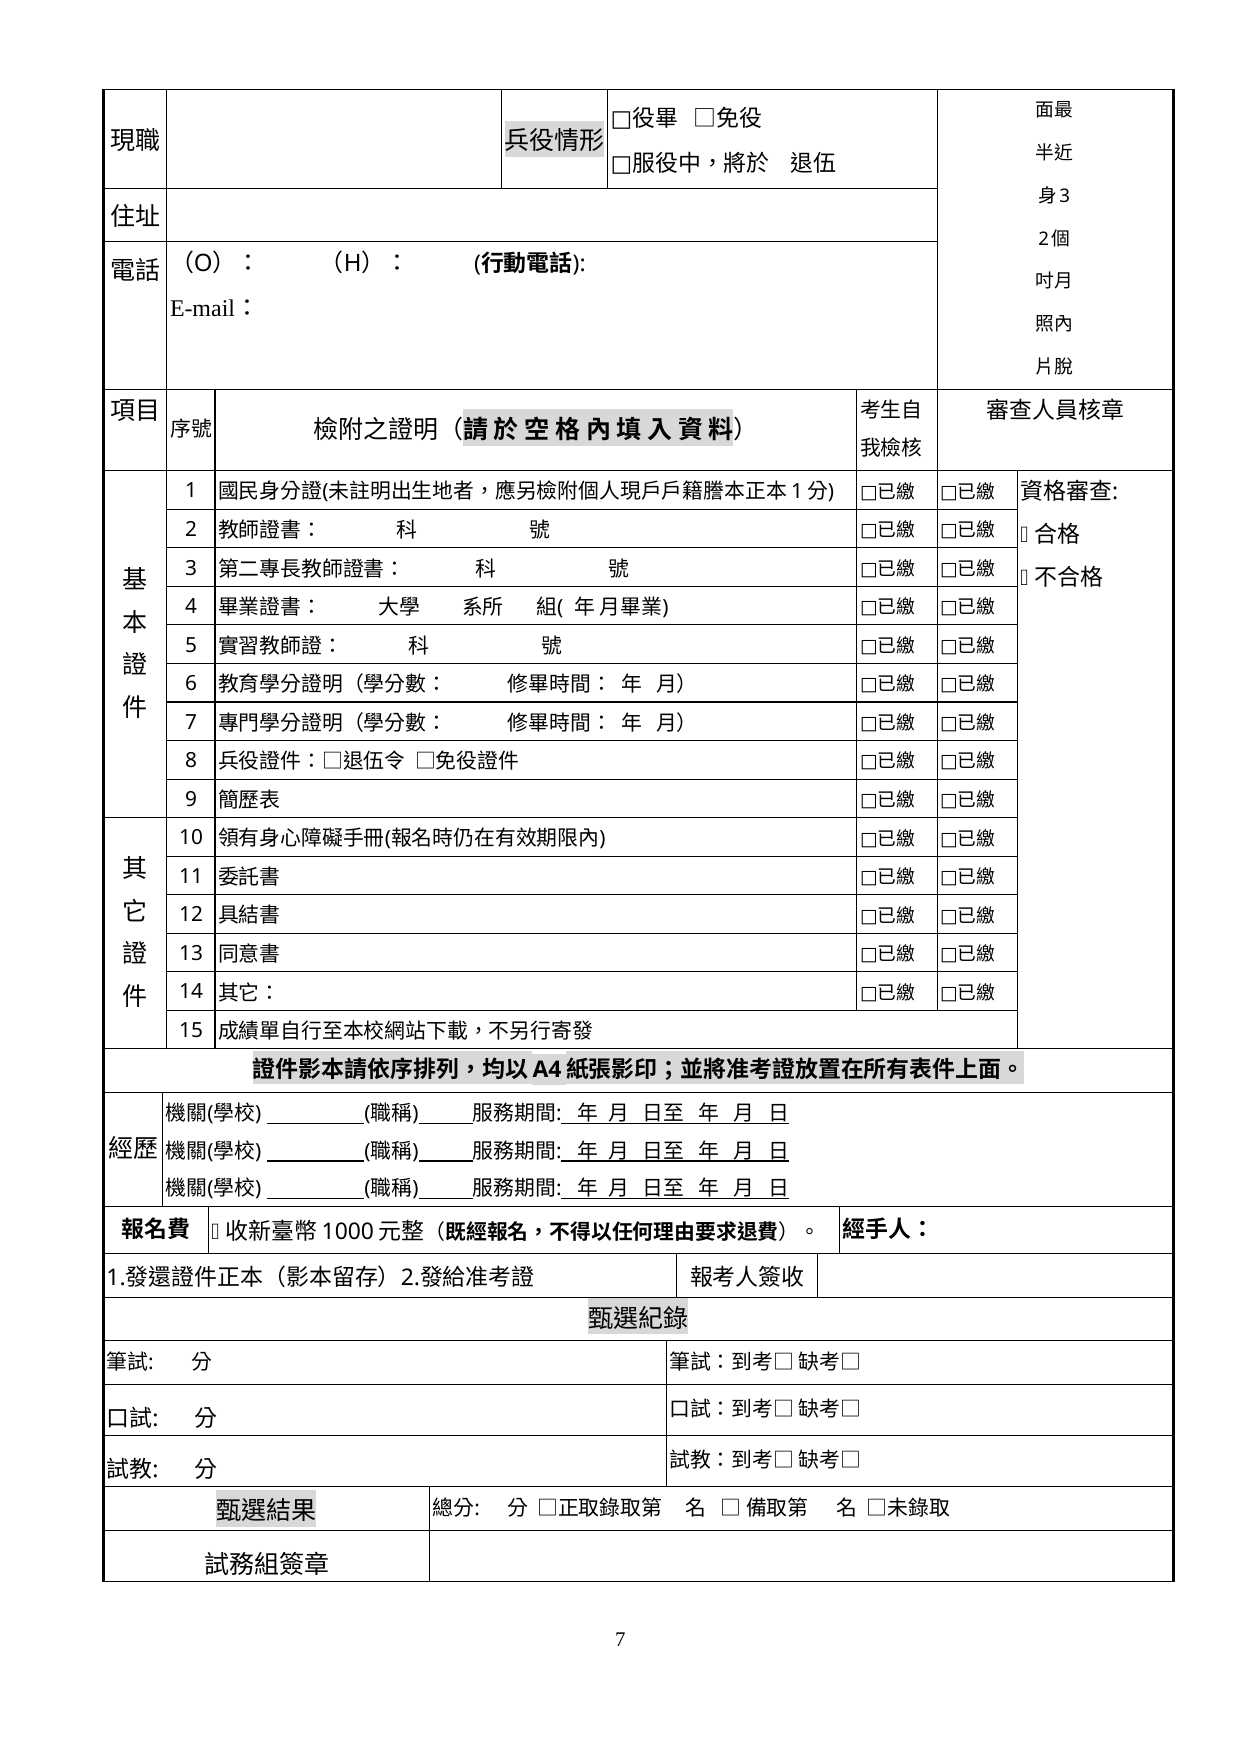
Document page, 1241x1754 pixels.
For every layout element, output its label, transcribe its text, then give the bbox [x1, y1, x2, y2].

table_cell □役畢 □免役 □服役中，將於 退伍 [608, 90, 937, 187]
table_cell □已繳 [857, 510, 937, 547]
table_cell □已繳 [938, 664, 1017, 701]
table_cell 國民身分證(未註明出生地者，應另檢附個人現戶戶籍謄本正本1分) [216, 471, 856, 509]
table_cell 3 [167, 548, 214, 586]
table_cell □已繳 [857, 664, 937, 701]
table_cell 證件影本請依序排列，均以A4紙張影印；並將准考證放置在所有表件上面。 [105, 1049, 1172, 1092]
table_cell 8 [167, 741, 214, 778]
table_cell 項目 [105, 390, 166, 470]
table_cell 口試：到考□ 缺考□ [667, 1385, 1172, 1435]
table_cell 經歷 [105, 1093, 162, 1206]
table_cell [818, 1254, 1172, 1297]
table_cell [430, 1531, 1172, 1581]
table_cell 兵役情形 [502, 90, 607, 187]
table_cell 住址 [105, 189, 166, 241]
table_cell 10 [167, 818, 214, 856]
table_cell 基 本 證 件 [105, 471, 166, 817]
table_cell 14 [167, 972, 214, 1010]
table_cell □已繳 [938, 934, 1017, 971]
table_cell □已繳 [857, 818, 937, 856]
table_cell □已繳 [857, 780, 937, 817]
table_cell 經手人： [840, 1207, 1172, 1253]
table_cell 試教: 分 [105, 1436, 666, 1486]
table_cell 其它： [216, 972, 856, 1010]
table_cell □已繳 [857, 625, 937, 663]
table_cell 13 [167, 934, 214, 971]
table_cell □已繳 [938, 780, 1017, 817]
table_cell 7 [167, 703, 214, 740]
table_cell □已繳 [857, 895, 937, 933]
table_cell 電話 [105, 242, 166, 389]
table_cell 領有身心障礙手冊(報名時仍在有效期限內) [216, 818, 856, 856]
table_cell □已繳 [938, 587, 1017, 624]
table_cell 2 [167, 510, 214, 547]
table_cell □已繳 [938, 548, 1017, 586]
table_cell 畢業證書： 大學 系所 組( 年 月畢業) [216, 587, 856, 624]
table_cell [167, 189, 937, 241]
table_cell 實習教師證： 科 號 [216, 625, 856, 663]
table_cell 11 [167, 857, 214, 894]
table_cell 1 [167, 471, 214, 509]
table_cell （O）： （H）： (行動電話): E-mail： [167, 242, 937, 389]
table_cell 檢附之證明（請 於 空 格 內 填 入 資 料） [216, 390, 856, 470]
table_cell 教師證書： 科 號 [216, 510, 856, 547]
table_cell 簡歷表 [216, 780, 856, 817]
table_cell 甄選結果 [105, 1487, 429, 1530]
table_cell 機關(學校) (職稱) 服務期間: 年 月 日至 年 月 日 機關(學校) (職稱) 服務期間: 年 月 日至 年 月 日 機關(學校) (職稱) 服務期間: 年 月 日至 年 月 日 [163, 1093, 1172, 1206]
table_cell 4 [167, 587, 214, 624]
table_cell □已繳 [857, 934, 937, 971]
table_cell 兵役證件：□退伍令 □免役證件 [216, 741, 856, 778]
table_cell □已繳 [857, 703, 937, 740]
table_cell 報名費 [105, 1207, 208, 1253]
table_cell □已繳 [938, 857, 1017, 894]
table_cell □已繳 [857, 741, 937, 778]
table_cell 考生自我檢核 [857, 390, 937, 470]
table_cell 委託書 [216, 857, 856, 894]
table_cell □已繳 [938, 471, 1017, 509]
table_cell [167, 90, 501, 187]
table_cell 6 [167, 664, 214, 701]
table_cell 具結書 [216, 895, 856, 933]
table_cell □已繳 [857, 548, 937, 586]
table_cell □已繳 [938, 625, 1017, 663]
table_cell 口試: 分 [105, 1385, 666, 1435]
table_cell 現職 [105, 90, 166, 187]
table_cell □已繳 [938, 818, 1017, 856]
table_cell 其 它 證 件 [105, 818, 166, 1048]
table_cell □已繳 [938, 703, 1017, 740]
table_cell 15 [167, 1011, 214, 1048]
table_cell 5 [167, 625, 214, 663]
table_cell 筆試：到考□ 缺考□ [667, 1341, 1172, 1384]
table_cell □已繳 [857, 587, 937, 624]
table_cell □已繳 [938, 895, 1017, 933]
table_cell 1.發還證件正本（影本留存）2.發給准考證 [105, 1254, 676, 1297]
table_cell 成績單自行至本校網站下載，不另行寄發 [216, 1011, 1017, 1048]
table_cell 試教：到考□ 缺考□ [667, 1436, 1172, 1486]
table_cell 第二專長教師證書： 科 號 [216, 548, 856, 586]
table_cell □已繳 [938, 510, 1017, 547]
table_cell 9 [167, 780, 214, 817]
table_cell 筆試: 分 [105, 1341, 666, 1384]
table_cell 審查人員核章 [938, 390, 1172, 470]
table_cell 序號 [167, 390, 214, 470]
table_cell □已繳 [938, 972, 1017, 1010]
table_cell □已繳 [857, 972, 937, 1010]
table_cell 資格審查: 合格 不合格 [1018, 471, 1172, 1048]
table_cell 報考人簽收 [677, 1254, 817, 1297]
table_cell 教育學分證明（學分數： 修畢時間： 年 月） [216, 664, 856, 701]
table_cell □已繳 [938, 741, 1017, 778]
table_cell 同意書 [216, 934, 856, 971]
table_cell 甄選紀錄 [105, 1298, 1172, 1340]
table_cell □已繳 [857, 471, 937, 509]
table_cell 12 [167, 895, 214, 933]
table_cell 專門學分證明（學分數： 修畢時間： 年 月） [216, 703, 856, 740]
table_cell 試務組簽章 [105, 1531, 429, 1581]
table_cell 收新臺幣1000元整（既經報名，不得以任何理由要求退費）。 [209, 1207, 839, 1253]
table_cell □已繳 [857, 857, 937, 894]
table_cell 總分: 分 □正取錄取第 名 □ 備取第 名 □未錄取 [430, 1487, 1172, 1530]
